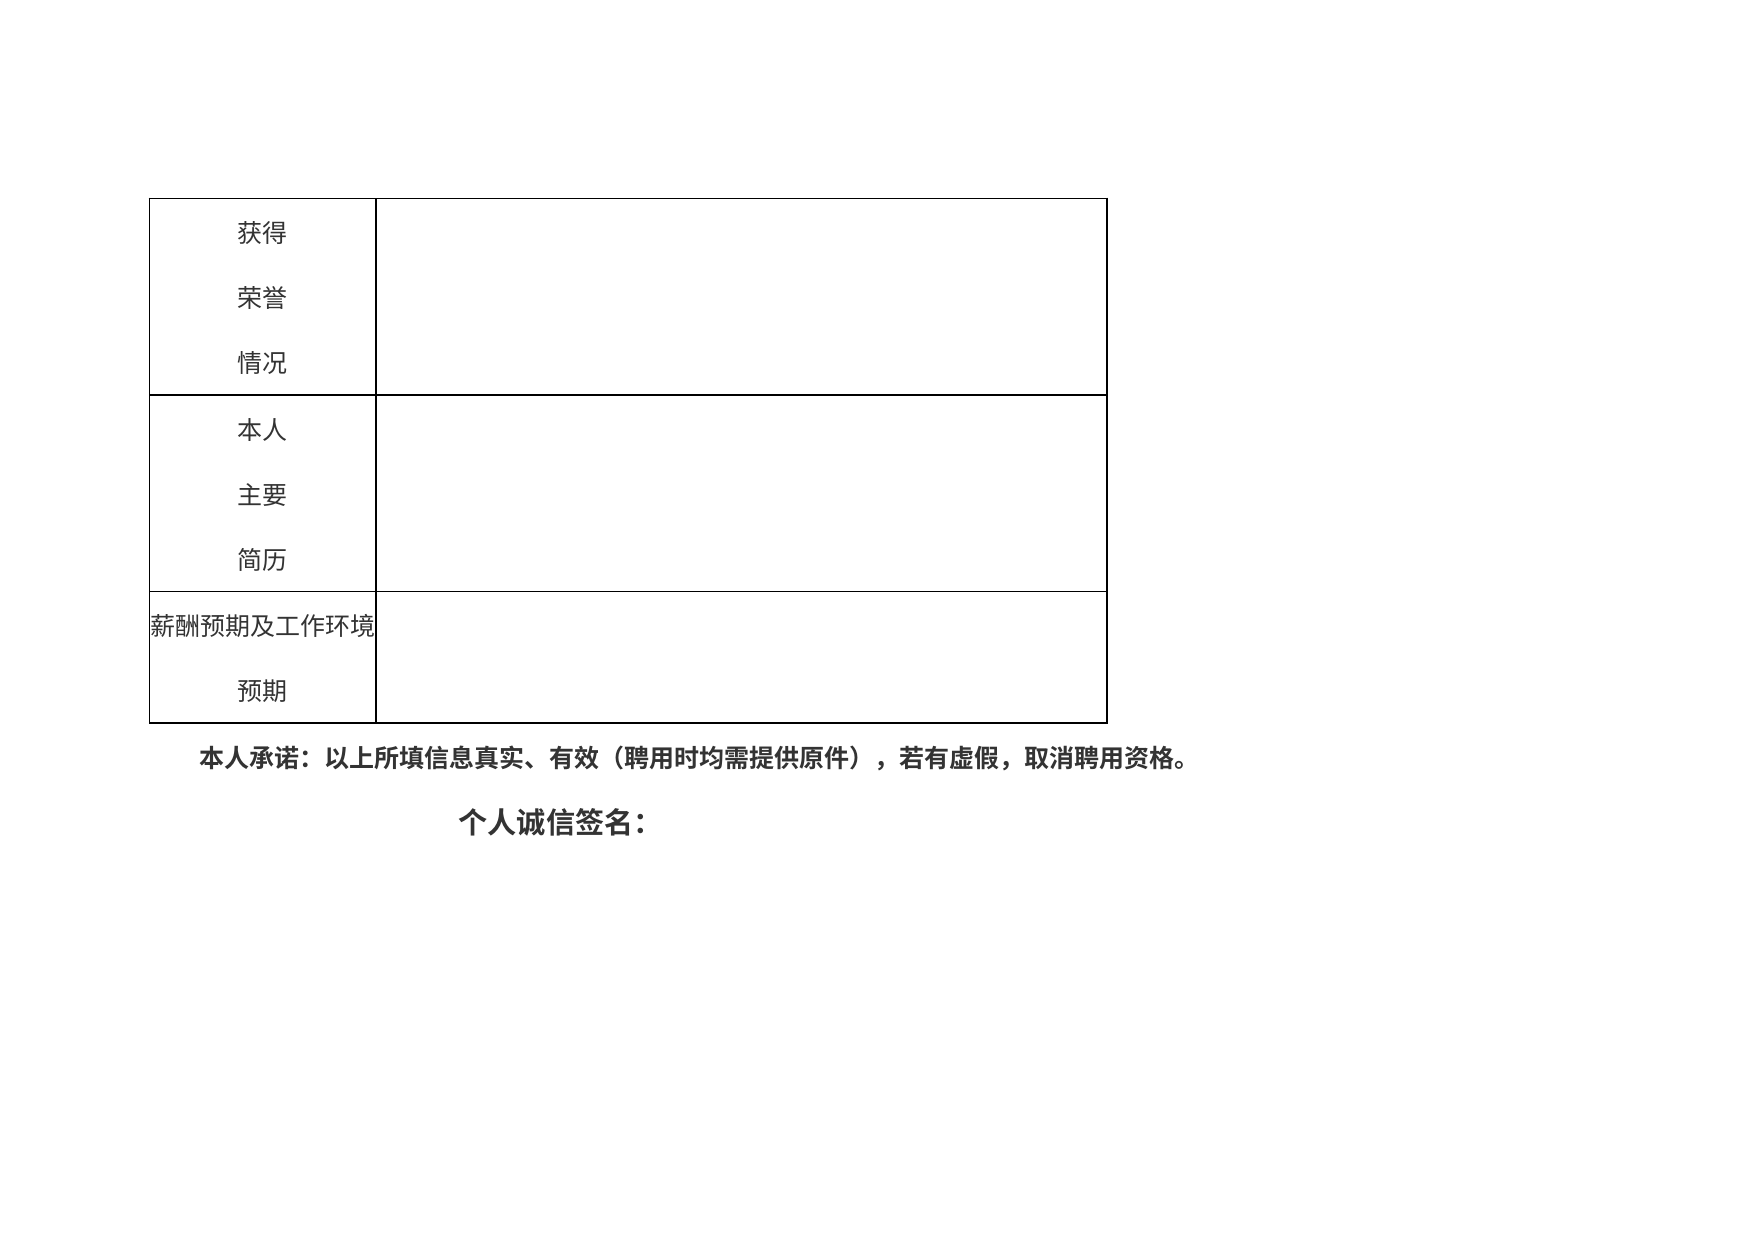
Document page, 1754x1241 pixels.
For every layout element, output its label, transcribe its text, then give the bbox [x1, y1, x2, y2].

table_cell [377, 592, 1106, 722]
table_cell 本人 主要 简历 [150, 396, 375, 591]
text 本人承诺：以上所填信息真实、有效（聘用时均需提供原件），若有虚假，取消聘用资格。 [150, 724, 1604, 789]
table_cell [377, 199, 1106, 394]
table_cell [377, 396, 1106, 591]
table_cell 薪酬预期及工作环境预期 [150, 592, 375, 722]
table_cell 获得 荣誉 情况 [150, 199, 375, 394]
text 个人诚信签名： [150, 789, 1604, 854]
